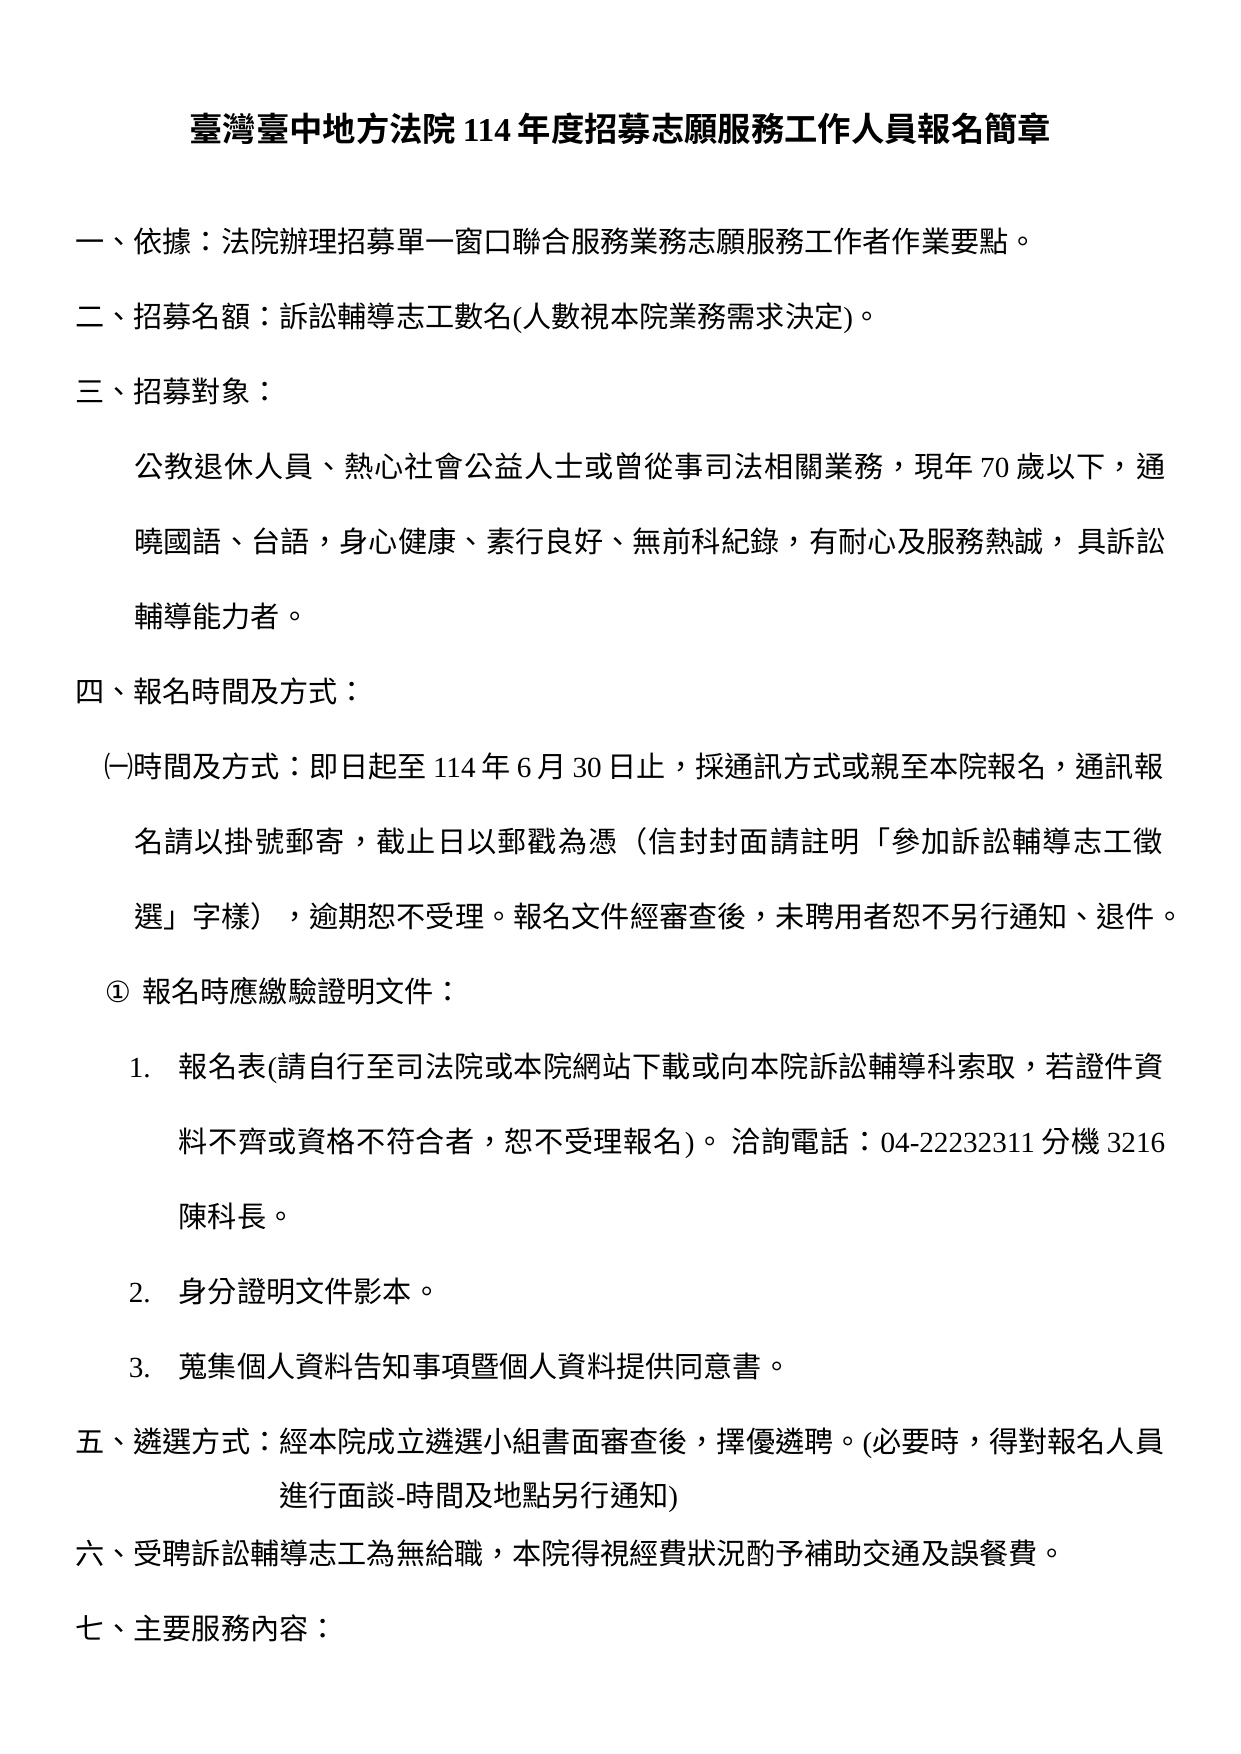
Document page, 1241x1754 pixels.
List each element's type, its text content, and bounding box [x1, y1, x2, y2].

list 蒐集個人資料告知事項暨個人資料提供同意書。 [128, 1327, 1165, 1402]
text 五、遴選方式：經本院成立遴選小組書面審查後，擇優遴聘。(必要時，得對報名人員進行面談-時間及地點另行通知) [75, 1402, 1165, 1514]
text 七、主要服務內容： [75, 1589, 1165, 1664]
list 報名時應繳驗證明文件： [104, 952, 1165, 1027]
text 臺灣臺中地方法院114年度招募志願服務工作人員報名簡章 [75, 89, 1165, 164]
text 三、招募對象： [75, 352, 1165, 427]
text 四、報名時間及方式： [75, 652, 1165, 727]
text 公教退休人員、熱心社會公益人士或曾從事司法相關業務，現年70歲以下，通曉國語、台語，身心健康、素行良好、無前科紀錄，有耐心及服務熱誠，具訴訟輔導能力者。 [134, 427, 1165, 652]
list 身分證明文件影本。 [128, 1252, 1165, 1327]
text 二、招募名額：訴訟輔導志工數名(人數視本院業務需求決定)。 [75, 277, 1165, 352]
text 一、依據：法院辦理招募單一窗口聯合服務業務志願服務工作者作業要點。 [75, 202, 1165, 277]
list 報名表(請自行至司法院或本院網站下載或向本院訴訟輔導科索取，若證件資料不齊或資格不符合者，恕不受理報名)。 洽詢電話：04-22232311分機3216 陳科長。 [128, 1027, 1165, 1252]
text ㈠時間及方式：即日起至114年6月30日止，採通訊方式或親至本院報名，通訊報名請以掛號郵寄，截止日以郵戳為憑（信封封面請註明「參加訴訟輔導志工徵選」字樣），逾期恕不受理。報名文件經審查後，未聘用者恕不另行通知、退件。 [104, 727, 1165, 952]
text 六、受聘訴訟輔導志工為無給職，本院得視經費狀況酌予補助交通及誤餐費。 [75, 1514, 1165, 1589]
